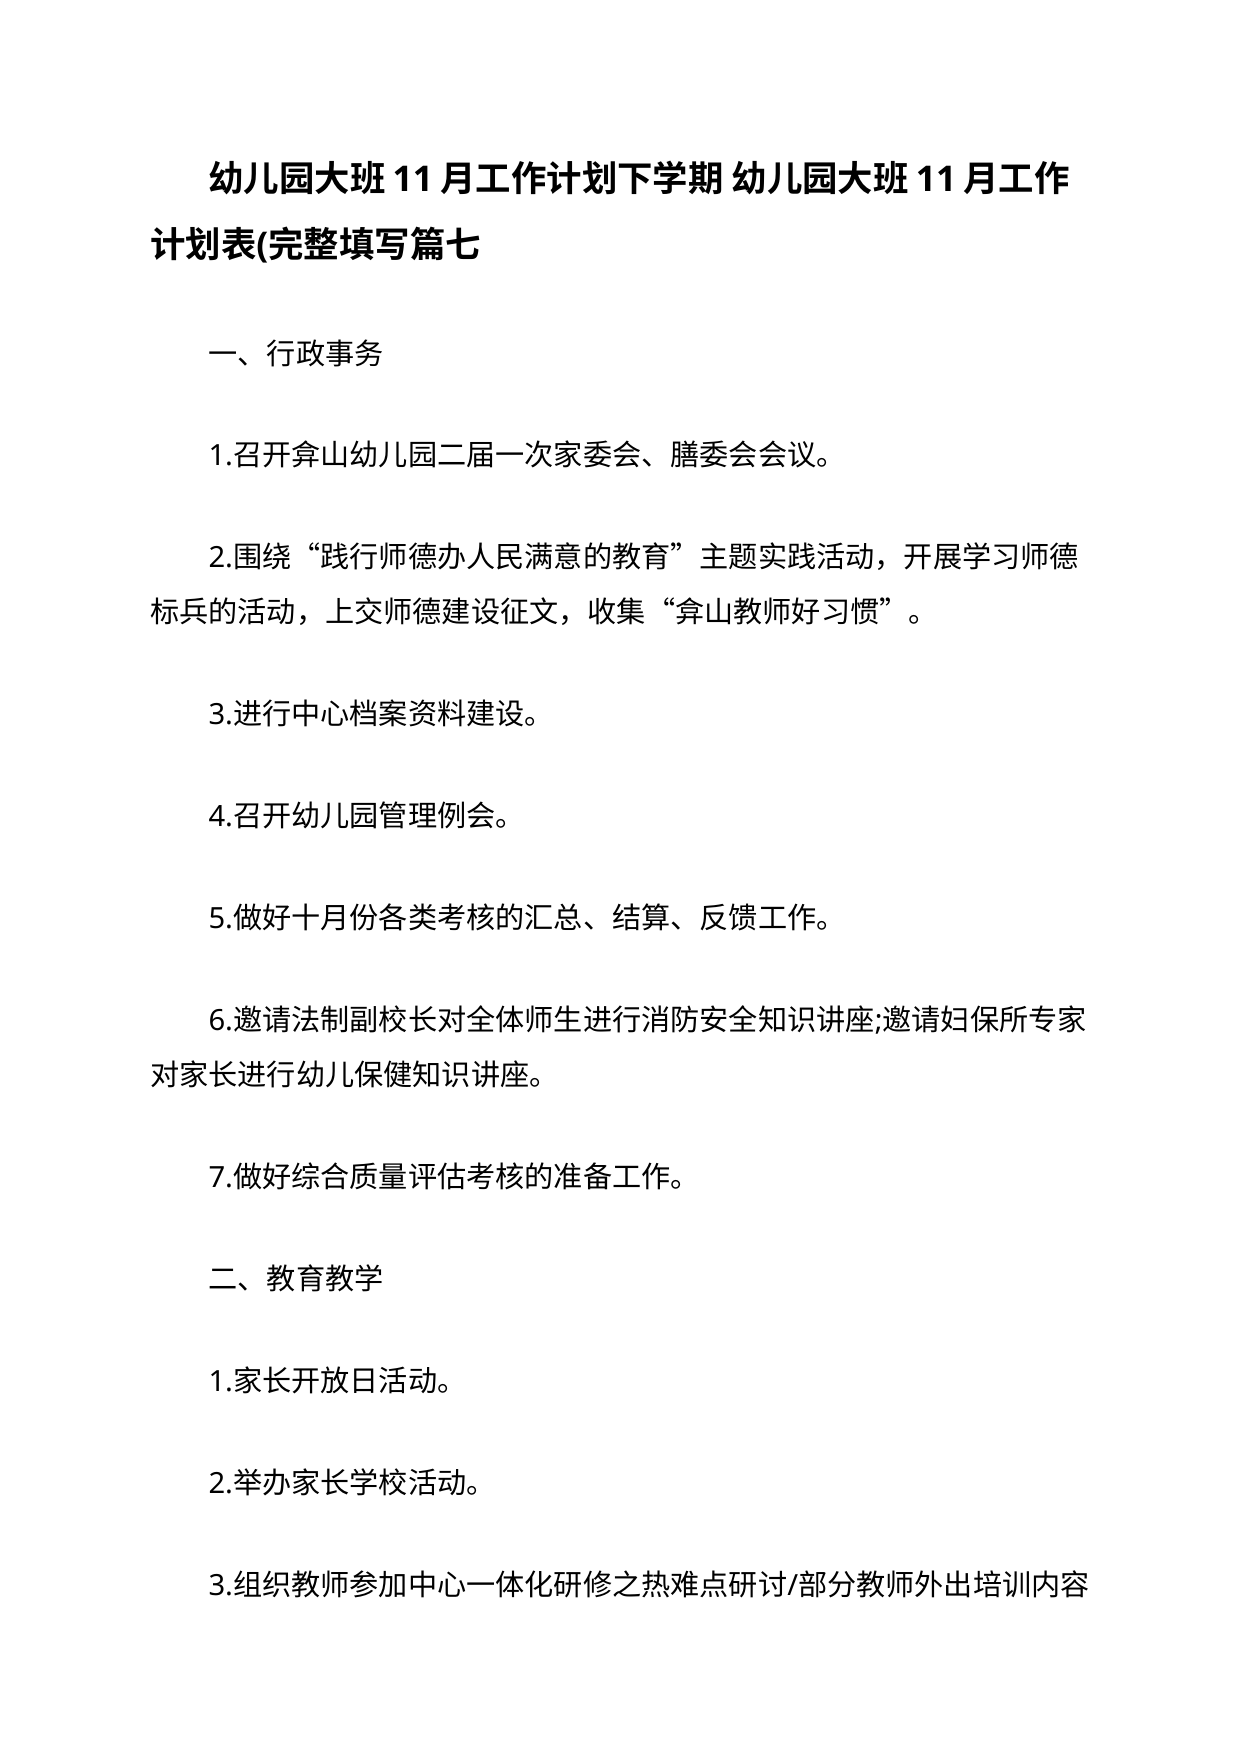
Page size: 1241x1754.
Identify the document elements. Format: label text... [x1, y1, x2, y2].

text 1.家长开放日活动。 [150, 1357, 1090, 1399]
text 幼儿园大班11月工作计划下学期 幼儿园大班11月工作计划表(完整填写篇七 [150, 150, 1090, 268]
text 2.举办家长学校活动。 [150, 1459, 1090, 1502]
text 二、教育教学 [150, 1255, 1090, 1298]
text 1.召开弇山幼儿园二届一次家委会、膳委会会议。 [150, 432, 1090, 474]
text 3.进行中心档案资料建设。 [150, 691, 1090, 733]
text 4.召开幼儿园管理例会。 [150, 793, 1090, 835]
text 6.邀请法制副校长对全体师生进行消防安全知识讲座;邀请妇保所专家对家长进行幼儿保健知识讲座。 [150, 997, 1090, 1094]
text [150, 1561, 1090, 1603]
text 7.做好综合质量评估考核的准备工作。 [150, 1153, 1090, 1196]
text 一、行政事务 [150, 330, 1090, 372]
text 5.做好十月份各类考核的汇总、结算、反馈工作。 [150, 895, 1090, 937]
text 2.围绕“践行师德办人民满意的教育”主题实践活动，开展学习师德标兵的活动，上交师德建设征文，收集“弇山教师好习惯”。 [150, 534, 1090, 631]
